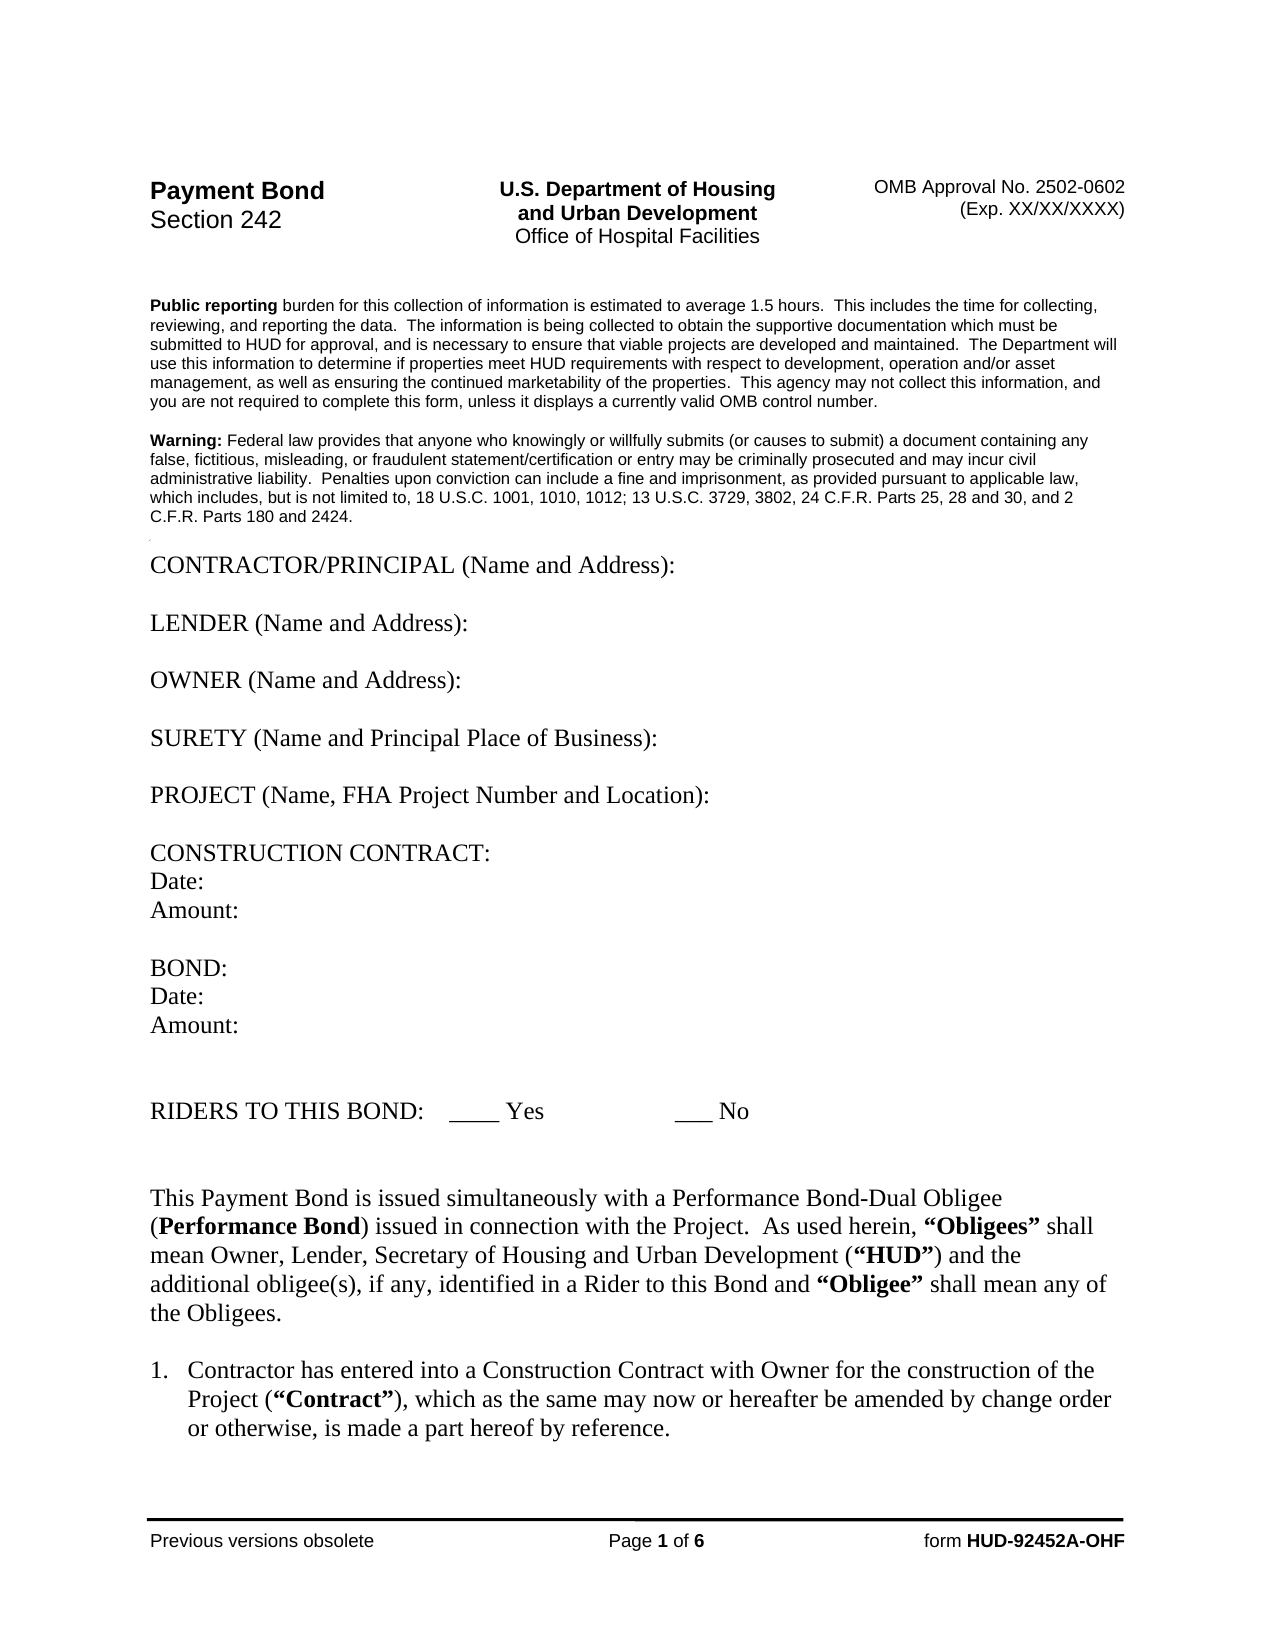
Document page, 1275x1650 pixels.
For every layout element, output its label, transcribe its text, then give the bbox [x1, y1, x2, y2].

text BOND: [150, 953, 1125, 981]
text OWNER (Name and Address): [150, 665, 1125, 694]
text Date: [150, 981, 1125, 1010]
text PROJECT (Name, FHA Project Number and Location): [150, 780, 1125, 809]
text Public reporting burden for this collection of information is estimated to average 1.5 hours. This includes the time for collecting, reviewing, and reporting the data. The information is being collected to obtain the supportive documentation which must be submitted to HUD for approval, and is necessary to ensure that viable projects are developed and maintained. The Department will use this information to determine if properties meet HUD requirements with respect to development, operation and/or asset management, as well as ensuring the continued marketability of the properties. This agency may not collect this information, and you are not required to complete this form, unless it displays a currently valid OMB control number. [150, 296, 1125, 411]
text This Payment Bond is issued simultaneously with a Performance Bond-Dual Obligee (Performance Bond) issued in connection with the Project. As used herein, “Obligees” shall mean Owner, Lender, Secretary of Housing and Urban Development (“HUD”) and the additional obligee(s), if any, identified in a Rider to this Bond and “Obligee” shall mean any of the Obligees. [150, 1183, 1125, 1326]
text CONTRACTOR/PRINCIPAL (Name and Address): [150, 550, 1125, 579]
text CONSTRUCTION CONTRACT: [150, 838, 1125, 866]
table_header Payment Bond Section 242 [139, 176, 471, 248]
text Amount: [150, 1010, 1125, 1039]
text SURETY (Name and Principal Place of Business): [150, 723, 1125, 751]
text RIDERS TO THIS BOND: ____ Yes ___ No [150, 1096, 1125, 1125]
text LENDER (Name and Address): [150, 608, 1125, 636]
text 1. Contractor has entered into a Construction Contract with Owner for the construction of the Project (“Contract”), which as the same may now or hereafter be amended by change order or otherwise, is made a part hereof by reference. [150, 1355, 1125, 1441]
table_header U.S. Department of Housing and Urban Development Office of Hospital Facilities [471, 176, 804, 248]
table_header OMB Approval No. 2502-0602 (Exp. XX/XX/XXXX) [804, 176, 1136, 248]
text Amount: [150, 895, 1125, 924]
text Warning: Federal law provides that anyone who knowingly or willfully submits (or causes to submit) a document containing any false, fictitious, misleading, or fraudulent statement/certification or entry may be criminally prosecuted and may incur civil administrative liability. Penalties upon conviction can include a fine and imprisonment, as provided pursuant to applicable law, which includes, but is not limited to, 18 U.S.C. 1001, 1010, 1012; 13 U.S.C. 3729, 3802, 24 C.F.R. Parts 25, 28 and 30, and 2 C.F.R. Parts 180 and 2424. [150, 430, 1125, 526]
text Date: [150, 866, 1125, 895]
